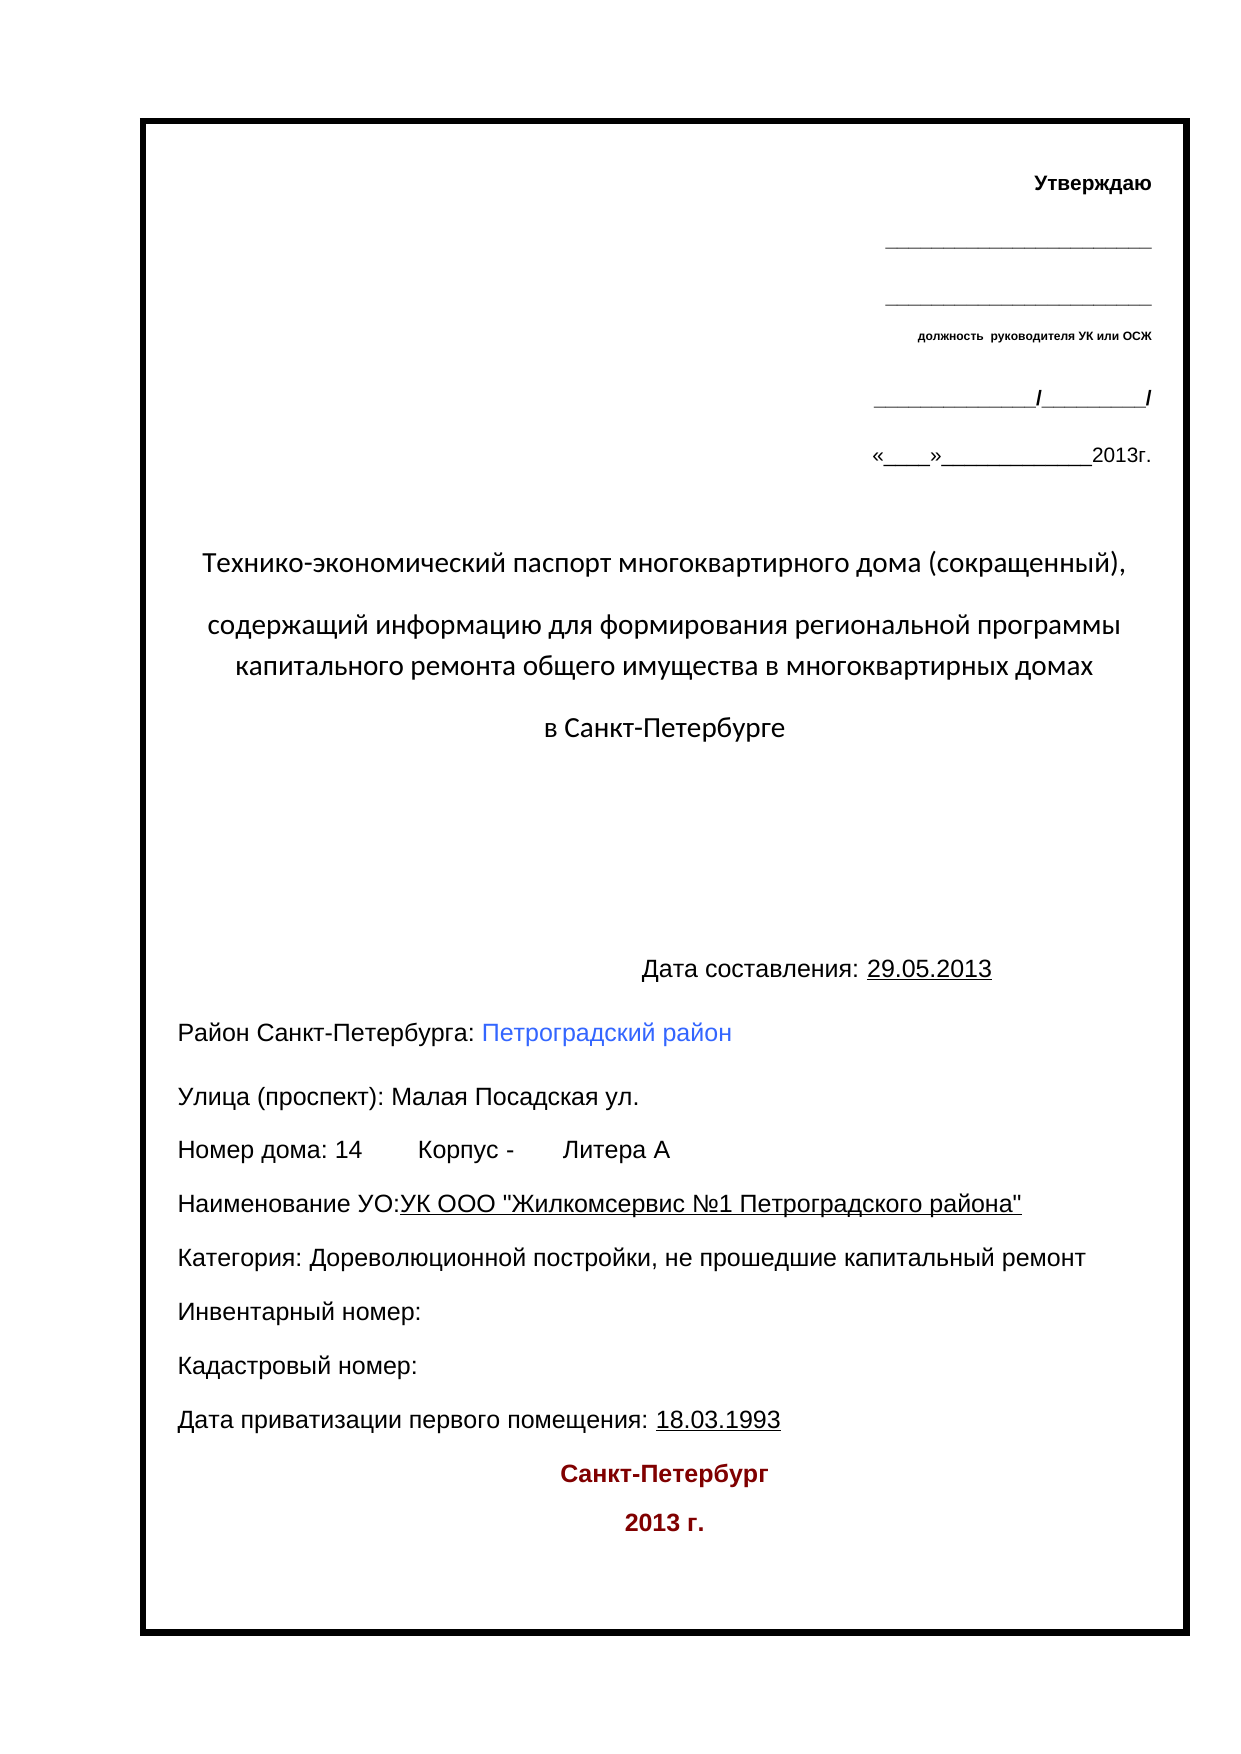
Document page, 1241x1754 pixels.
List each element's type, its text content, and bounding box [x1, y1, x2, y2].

text Дата приватизации первого помещения: 18.03.1993 [177, 1405, 1152, 1433]
text «____»_____________2013г. [177, 442, 1152, 466]
text Улица (проспект): Малая Посадская ул. [177, 1082, 1152, 1110]
text _______________________ [177, 227, 1152, 251]
text должность руководителя УК или ОСЖ [177, 329, 1152, 353]
text _______________________ [177, 284, 1152, 308]
text Дата составления: 29.05.2013 [177, 954, 1152, 982]
text Технико-экономический паспорт многоквартирного дома (сокращенный), [177, 544, 1152, 580]
text Инвентарный номер: [177, 1297, 1152, 1326]
text содержащий информацию для формирования региональной программы капитального ремонта общего имущества в многоквартирных домах [177, 606, 1152, 683]
text Утверждаю [177, 171, 1152, 194]
text Cанкт-Петербург [177, 1458, 1152, 1487]
text ______________/_________/ [177, 386, 1152, 409]
text Район Санкт-Петербурга: Петроградский район [177, 1018, 1152, 1046]
text Наименование УО:УК ООО "Жилкомсервис №1 Петроградского района" [177, 1189, 1152, 1218]
text в Санкт-Петербурге [177, 709, 1152, 745]
text Категория: Дореволюционной постройки, не прошедшие капитальный ремонт [177, 1243, 1152, 1272]
text 2013 г. [177, 1508, 1152, 1537]
text Номер дома: 14 Корпус - Литера А [177, 1135, 1152, 1164]
text Кадастровый номер: [177, 1351, 1152, 1379]
